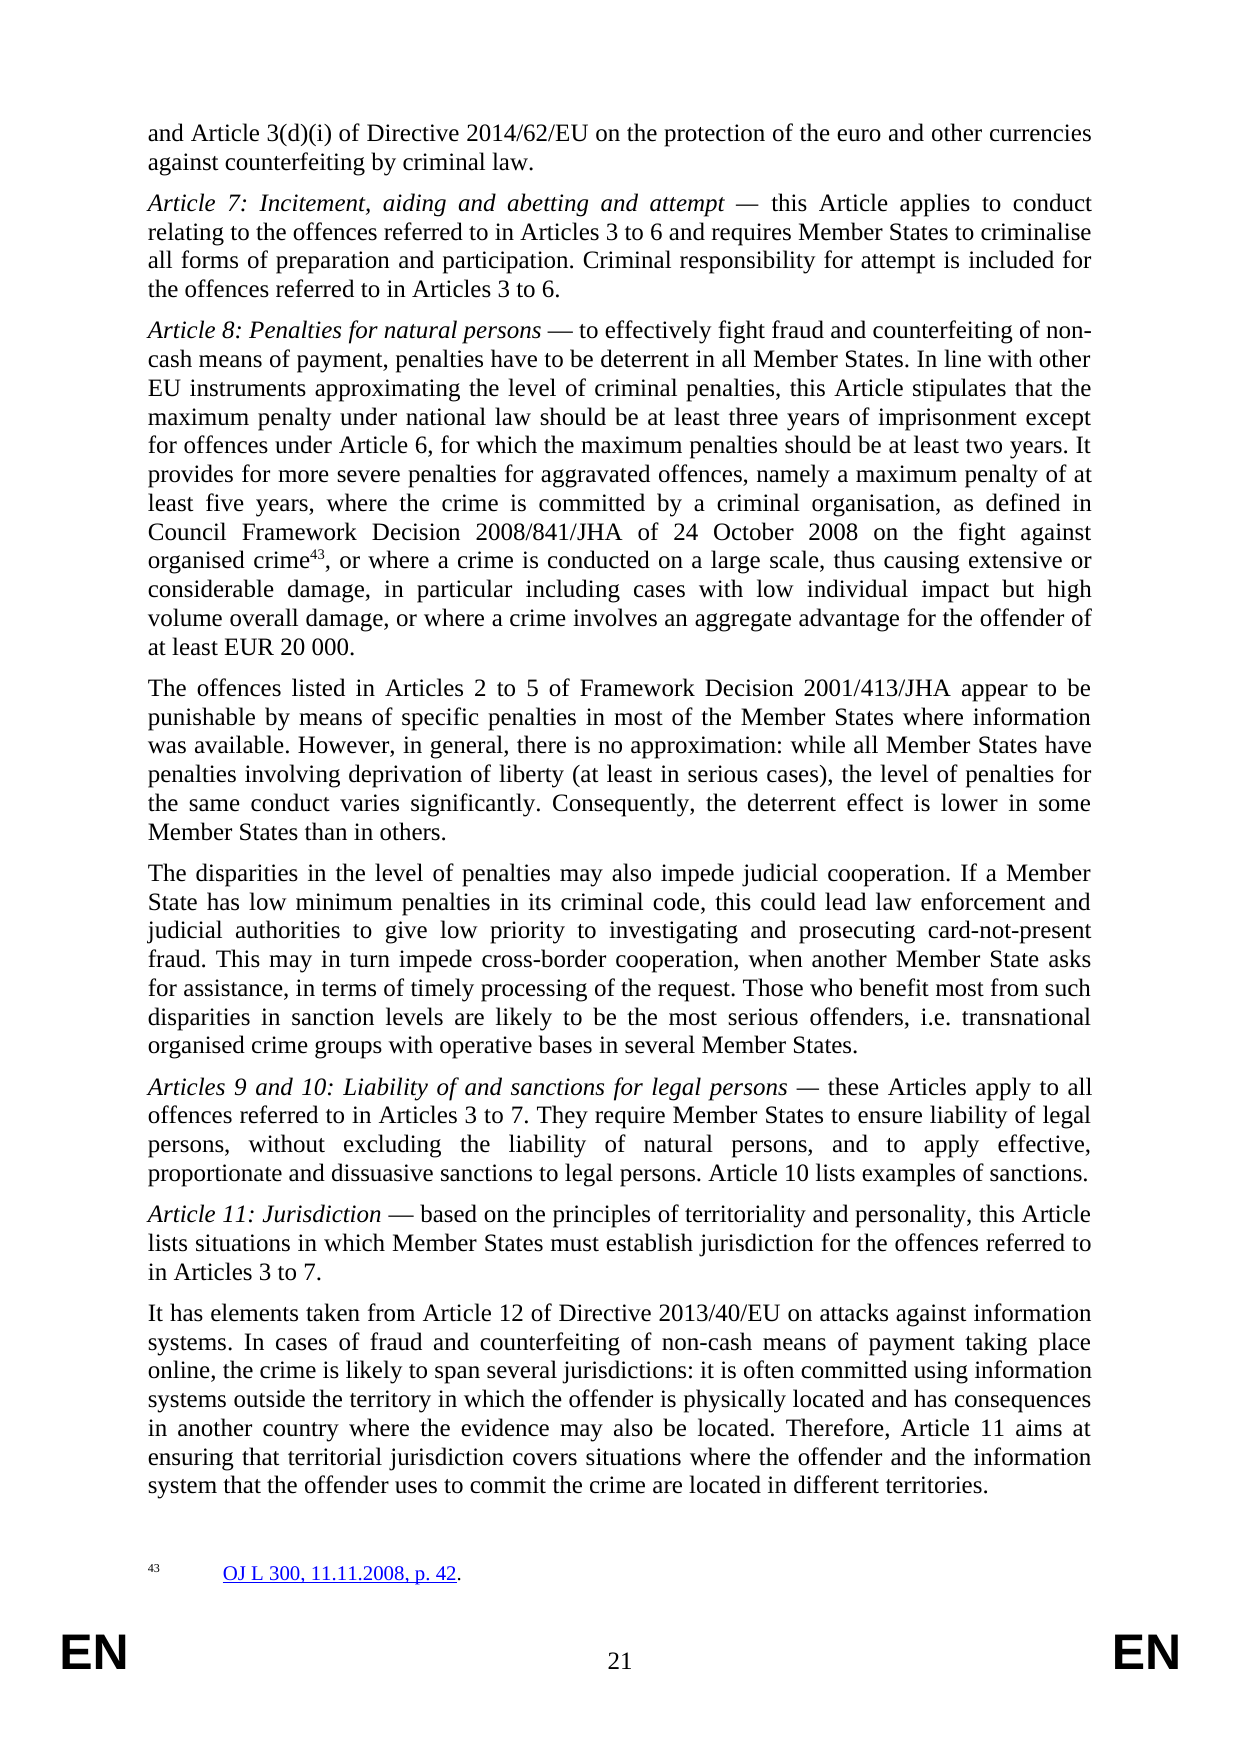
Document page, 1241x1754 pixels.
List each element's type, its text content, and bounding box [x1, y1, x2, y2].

text Article 7: Incitement, aiding and abetting and attempt — this Article applies to conduct relating to the offences referred to in Articles 3 to 6 and requires Member States to criminalise all forms of preparation and participation. Criminal responsibility for attempt is included for the offences referred to in Articles 3 to 6. [148, 188, 1093, 303]
text Article 8: Penalties for natural persons — to effectively fight fraud and counterfeiting of non-cash means of payment, penalties have to be deterrent in all Member States. In line with other EU instruments approximating the level of criminal penalties, this Article stipulates that the maximum penalty under national law should be at least three years of imprisonment except for offences under Article 6, for which the maximum penalties should be at least two years. It provides for more severe penalties for aggravated offences, namely a maximum penalty of at least five years, where the crime is committed by a criminal organisation, as defined in Council Framework Decision 2008/841/JHA of 24 October 2008 on the fight against organised crime, or where a crime is conducted on a large scale, thus causing extensive or considerable damage, in particular including cases with low individual impact but high volume overall damage, or where a crime involves an aggregate advantage for the offender of at least EUR 20 000. [148, 316, 1093, 661]
text Article 11: Jurisdiction — based on the principles of territoriality and personality, this Article lists situations in which Member States must establish jurisdiction for the offences referred to in Articles 3 to 7. [148, 1199, 1093, 1286]
text The disparities in the level of penalties may also impede judicial cooperation. If a Member State has low minimum penalties in its criminal code, this could lead law enforcement and judicial authorities to give low priority to investigating and prosecuting card-not-present fraud. This may in turn impede cross-border cooperation, when another Member State asks for assistance, in terms of timely processing of the request. Those who benefit most from such disparities in sanction levels are likely to be the most serious offenders, i.e. transnational organised crime groups with operative bases in several Member States. [148, 858, 1093, 1059]
text The offences listed in Articles 2 to 5 of Framework Decision 2001/413/JHA appear to be punishable by means of specific penalties in most of the Member States where information was available. However, in general, there is no approximation: while all Member States have penalties involving deprivation of liberty (at least in serious cases), the level of penalties for the same conduct varies significantly. Consequently, the deterrent effect is lower in some Member States than in others. [148, 673, 1093, 846]
text It has elements taken from Article 12 of Directive 2013/40/EU on attacks against information systems. In cases of fraud and counterfeiting of non-cash means of payment taking place online, the crime is likely to span several jurisdictions: it is often committed using information systems outside the territory in which the offender is physically located and has consequences in another country where the evidence may also be located. Therefore, Article 11 aims at ensuring that territorial jurisdiction covers situations where the offender and the information system that the offender uses to commit the crime are located in different territories. [148, 1298, 1093, 1499]
text Articles 9 and 10: Liability of and sanctions for legal persons — these Articles apply to all offences referred to in Articles 3 to 7. They require Member States to ensure liability of legal persons, without excluding the liability of natural persons, and to apply effective, proportionate and dissuasive sanctions to legal persons. Article 10 lists examples of sanctions. [148, 1072, 1093, 1187]
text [148, 118, 1093, 176]
